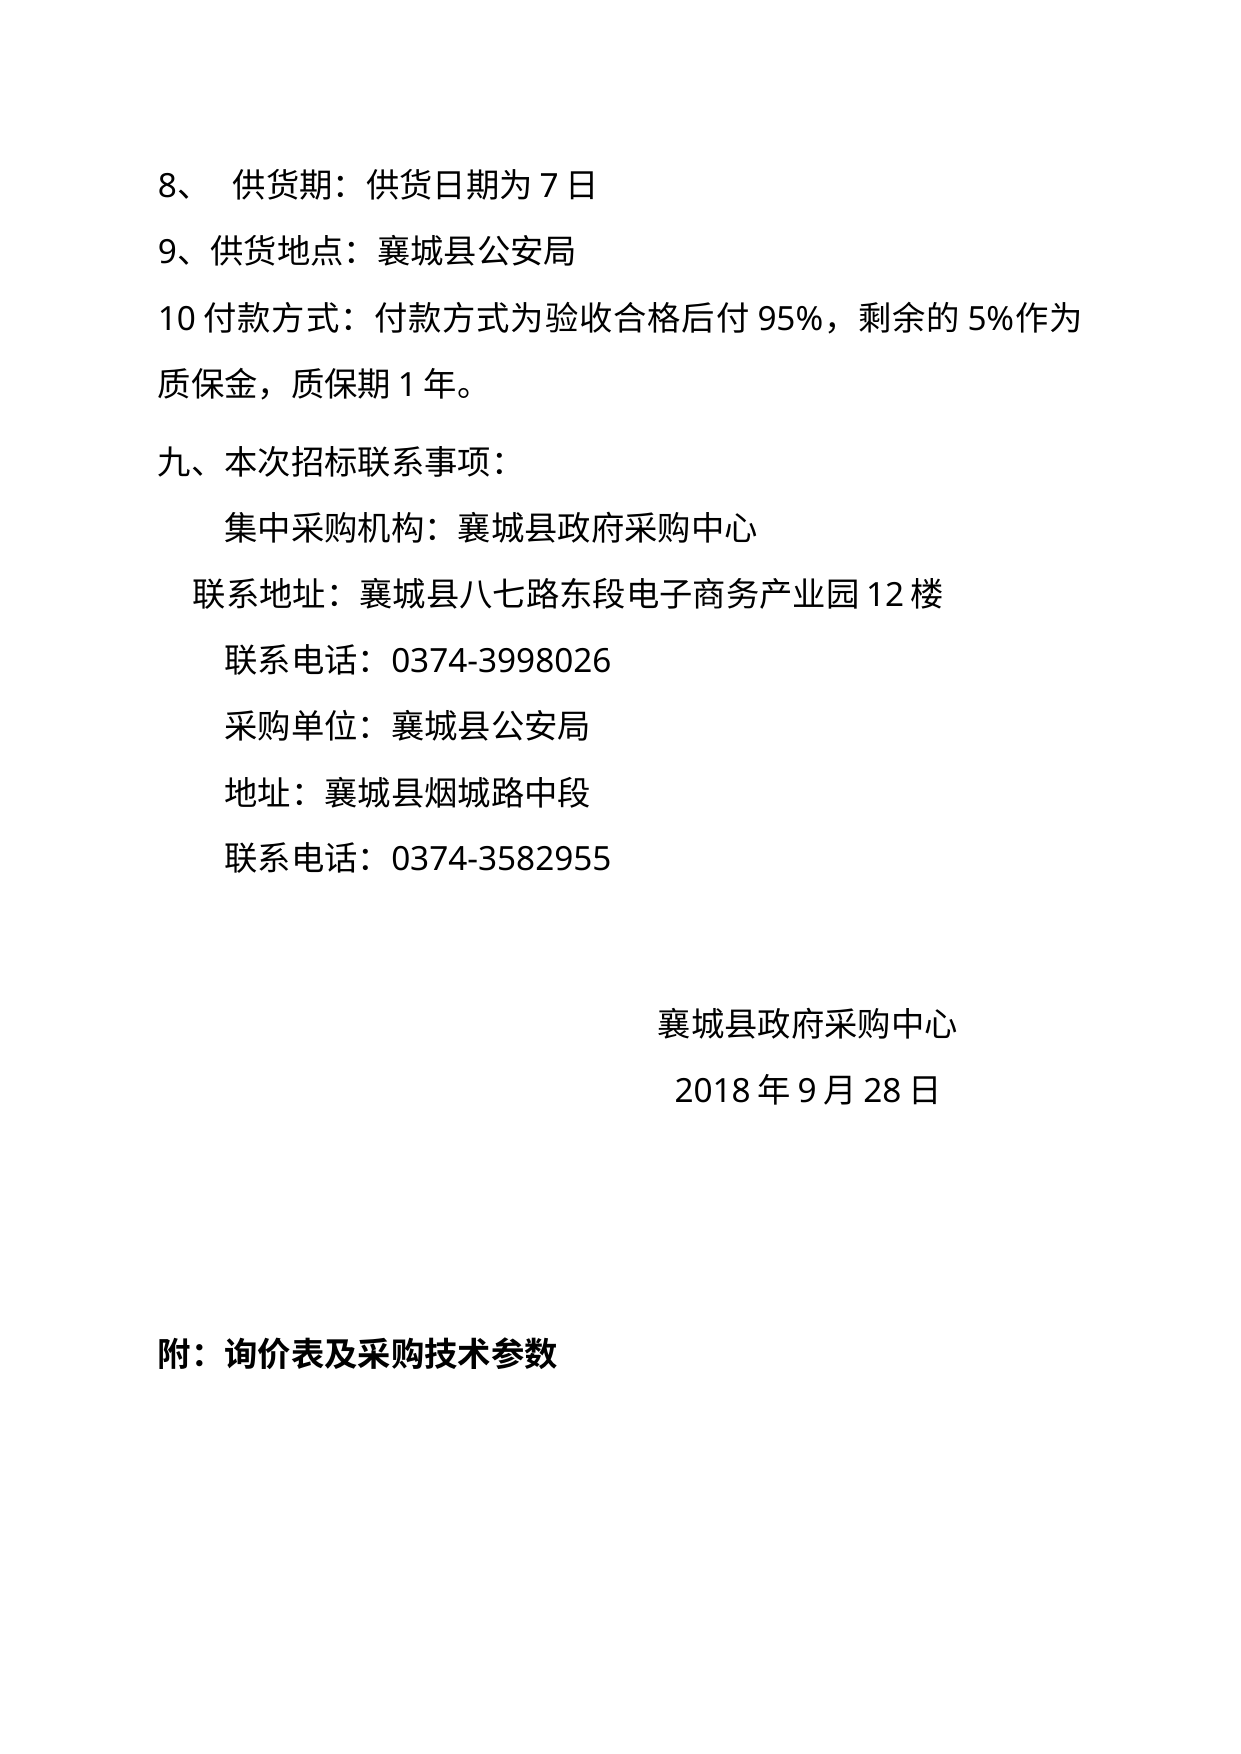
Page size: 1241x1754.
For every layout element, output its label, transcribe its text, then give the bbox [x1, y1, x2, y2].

text 附：询价表及采购技术参数 [158, 1319, 1082, 1385]
text 联系电话：0374-3998026 [158, 625, 1082, 691]
text 集中采购机构：襄城县政府采购中心 联系地址：襄城县八七路东段电子商务产业园12楼 [158, 493, 1082, 625]
text 襄城县政府采购中心 [158, 988, 1082, 1054]
text 地址：襄城县烟城路中段 [158, 757, 1082, 823]
text 采购单位：襄城县公安局 [158, 691, 1082, 757]
text 九、本次招标联系事项： [158, 427, 1082, 493]
text 联系电话：0374-3582955 [158, 823, 1082, 889]
text 10付款方式：付款方式为验收合格后付95%，剩余的5%作为质保金，质保期1年。 [158, 283, 1082, 415]
text 9、供货地点：襄城县公安局 [158, 217, 1082, 283]
list 供货期：供货日期为7日 [158, 151, 1082, 217]
text 2018年9月28日 [158, 1054, 1082, 1121]
